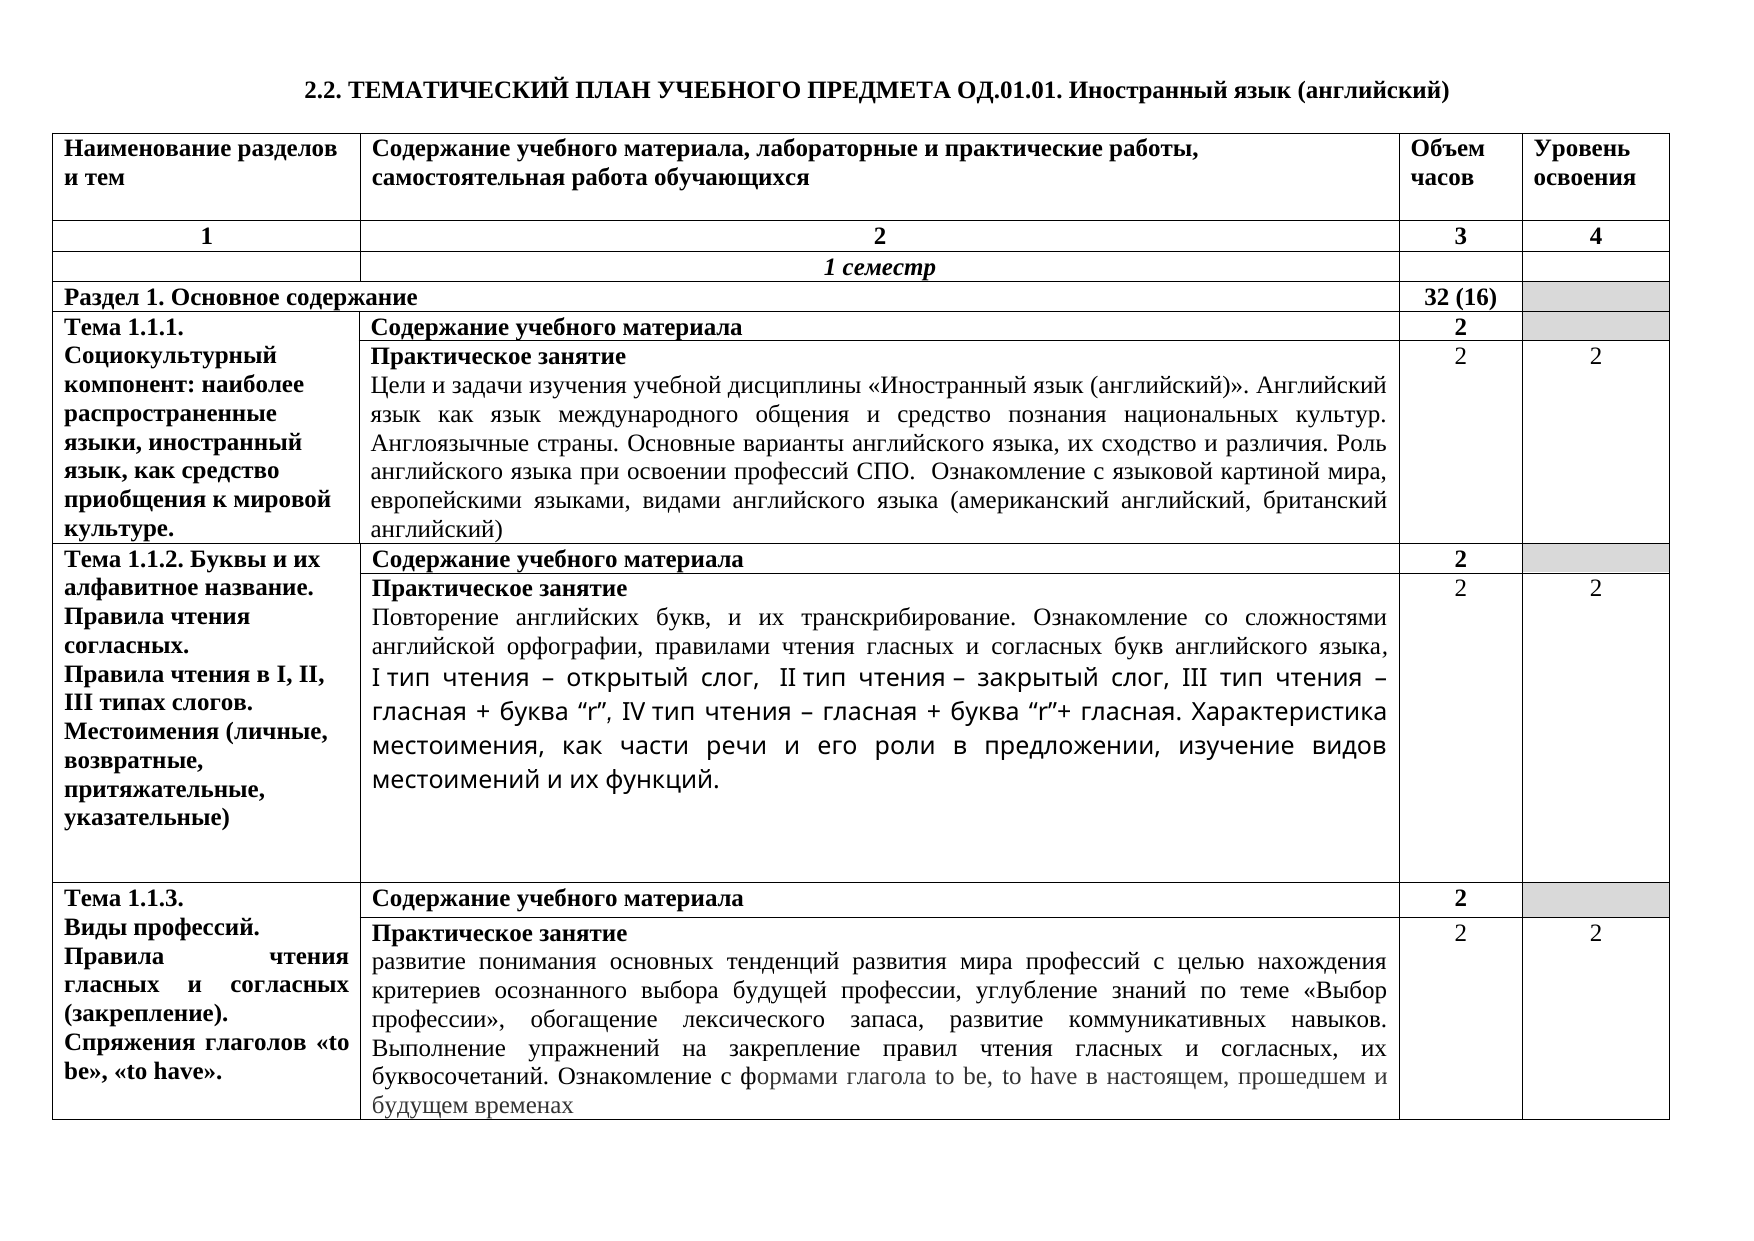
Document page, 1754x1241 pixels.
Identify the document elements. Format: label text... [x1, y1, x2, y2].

table_header Наименование разделов и тем [53, 134, 360, 220]
table_cell Содержание учебного материала [360, 312, 1399, 340]
table_cell Раздел 1. Основное содержание [53, 282, 1399, 311]
table_cell [1523, 883, 1669, 917]
table_cell Тема 1.1.1. Социокультурный компонент: наиболее распространенные языки, иностранный язык, как средство приобщения к мировой культуре. [53, 312, 359, 543]
table_cell [1523, 312, 1669, 340]
table_cell 32 (16) [1400, 282, 1522, 311]
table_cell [361, 918, 1399, 1119]
table_cell 1 семестр [361, 252, 1399, 281]
table_cell 2 [1400, 544, 1522, 572]
table_header Содержание учебного материала, лабораторные и практические работы, самостоятельная работа обучающихся [361, 134, 1399, 220]
table_cell 2 [361, 221, 1399, 251]
table_cell [53, 252, 360, 281]
table_cell 2 [1400, 918, 1522, 1119]
table_cell Тема 1.1.2. Буквы и их алфавитное название. Правила чтения согласных. Правила чтения в I, II, III типах слогов. Местоимения (личные, возвратные, притяжательные, указательные) [53, 544, 360, 882]
table_cell [1523, 252, 1669, 281]
table_header Объем часов [1400, 134, 1522, 220]
table_cell 2 [1523, 918, 1669, 1119]
table_header Уровень освоения [1523, 134, 1669, 220]
table_cell 2 [1400, 341, 1522, 543]
table_cell Тема 1.1.3. Виды профессий. Правила чтения гласных и согласных (закрепление). Спряжения глаголов «to be», «to have». [53, 883, 360, 1119]
table_cell 3 [1400, 221, 1522, 251]
table_cell 2 [1400, 312, 1522, 340]
table_cell 4 [1523, 221, 1669, 251]
table_cell 2 [1523, 341, 1669, 543]
table_cell 2 [1400, 574, 1522, 882]
table_cell Содержание учебного материала [361, 883, 1399, 917]
table_cell [1523, 282, 1669, 311]
table_cell 2 [1523, 574, 1669, 882]
table_cell Практическое занятие Повторение английских букв, и их транскрибирование. Ознакомление со сложностями английской орфографии, правилами чтения гласных и согласных букв английского языка, I тип чтения – открытый слог, II тип чтения – закрытый слог, III тип чтения – гласная + буква “r”, IV тип чтения – гласная + буква “r”+ гласная. Характеристика местоимения, как части речи и его роли в предложении, изучение видов местоимений и их функций. [361, 574, 1399, 882]
table_cell Практическое занятие Цели и задачи изучения учебной дисциплины «Иностранный язык (английский)». Английский язык как язык международного общения и средство познания национальных культур. Англоязычные страны. Основные варианты английского языка, их сходство и различия. Роль английского языка при освоении профессий СПО. Ознакомление с языковой картиной мира, европейскими языками, видами английского языка (американский английский, британский английский) [360, 341, 1399, 543]
table_cell 2 [1400, 883, 1522, 917]
table_cell 1 [53, 221, 360, 251]
table_cell [1400, 252, 1522, 281]
text 2.2. ТЕМАТИЧЕСКИЙ ПЛАН УЧЕБНОГО ПРЕДМЕТА ОД.01.01. Иностранный язык (английский) [75, 75, 1679, 104]
table_cell Содержание учебного материала [361, 544, 1399, 572]
table_cell [1523, 544, 1669, 572]
